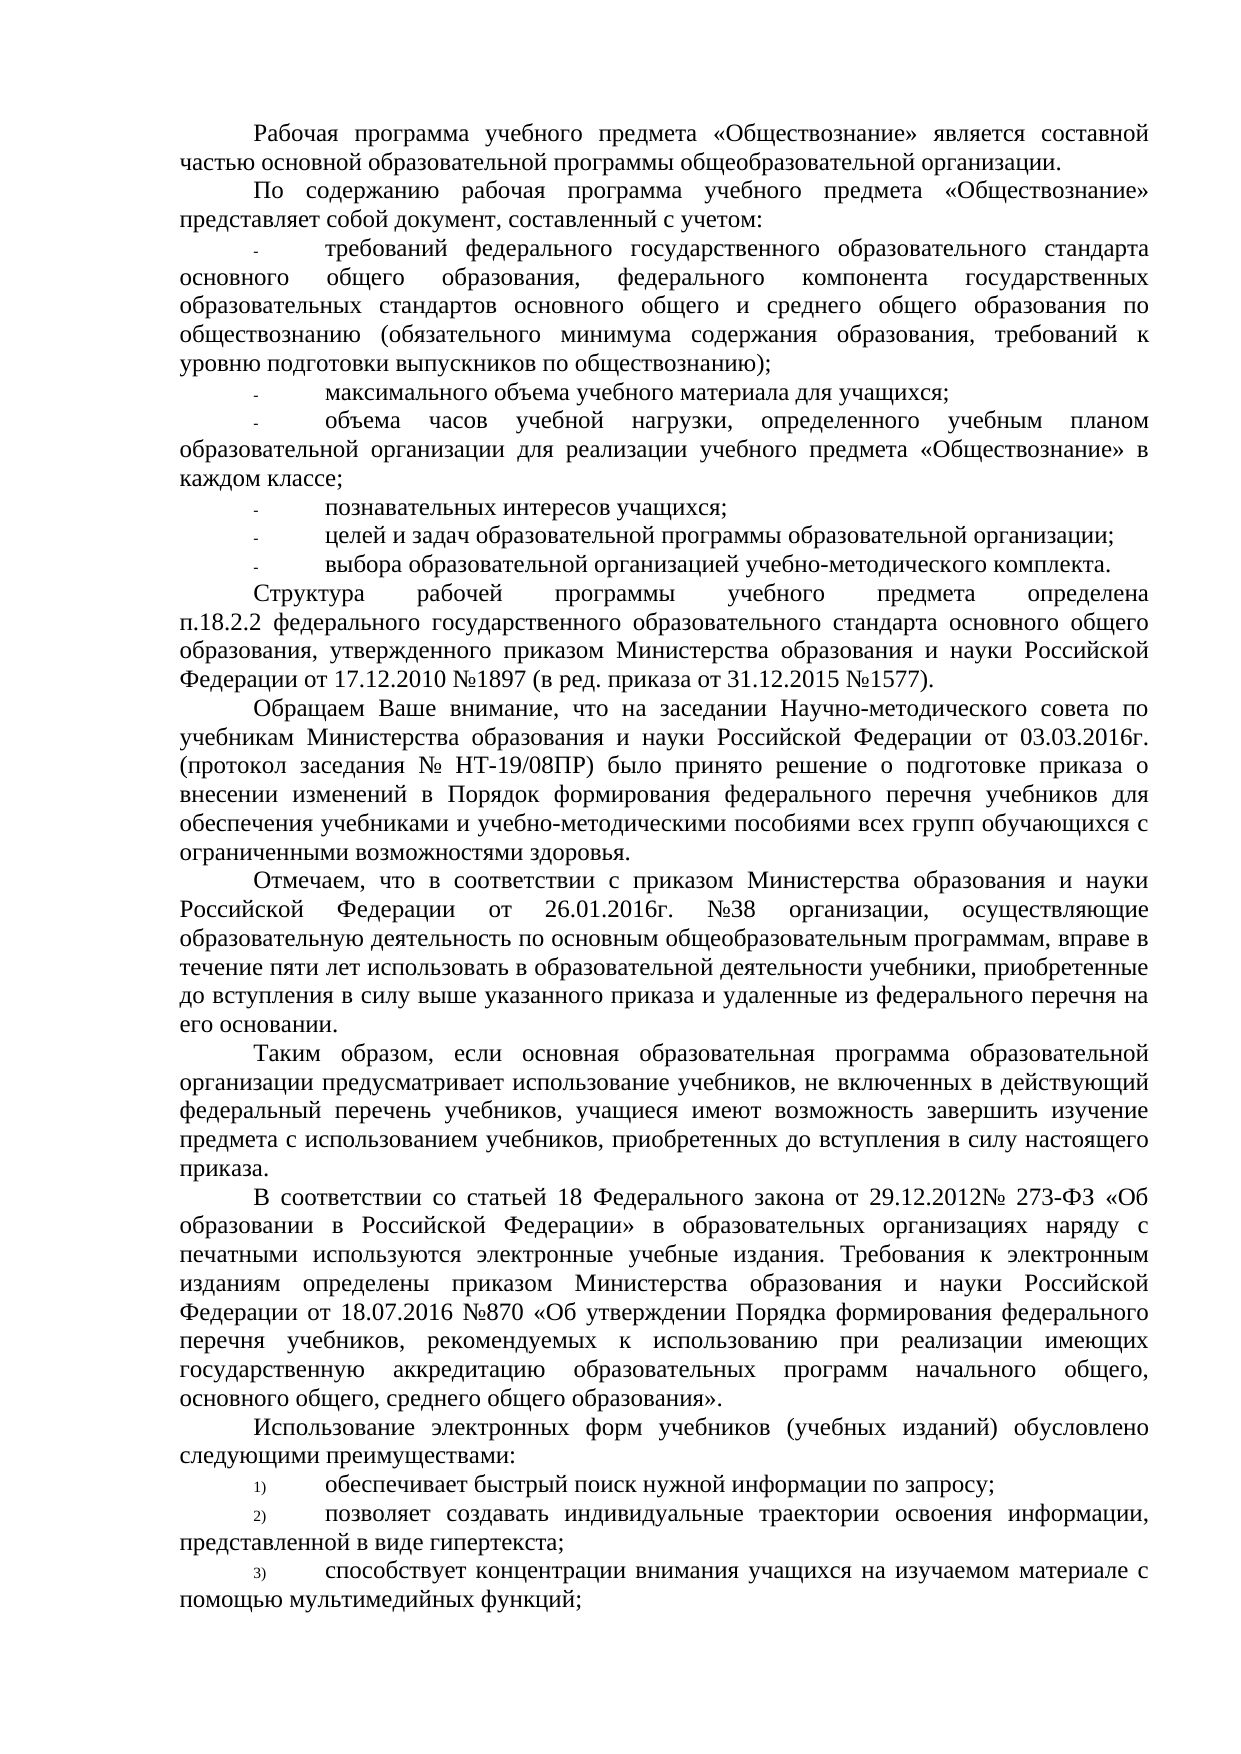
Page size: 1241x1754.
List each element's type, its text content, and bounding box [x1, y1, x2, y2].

list требований федерального государственного образовательного стандарта основного общего образования, федерального компонента государственных образовательных стандартов основного общего и среднего общего образования по обществознанию (обязательного минимума содержания образования, требований к уровню подготовки выпускников по обществознанию); [179, 233, 1149, 377]
list выбора образовательной организацией учебно-методического комплекта. [179, 549, 1152, 578]
text Рабочая программа учебного предмета «Обществознание» является составной частью основной образовательной программы общеобразовательной организации. [179, 118, 1149, 176]
text Использование электронных форм учебников (учебных изданий) обусловлено следующими преимуществами: [179, 1412, 1149, 1469]
text Обращаем Ваше внимание, что на заседании Научно-методического совета по учебникам Министерства образования и науки Российской Федерации от 03.03.2016г. (протокол заседания № НТ-19/08ПР) было принято решение о подготовке приказа о внесении изменений в Порядок формирования федерального перечня учебников для обеспечения учебниками и учебно-методическими пособиями всех групп обучающихся с ограниченными возможностями здоровья. [179, 693, 1149, 866]
list обеспечивает быстрый поиск нужной информации по запросу; [179, 1469, 1152, 1498]
text Таким образом, если основная образовательная программа образовательной организации предусматривает использование учебников, не включенных в действующий федеральный перечень учебников, учащиеся имеют возможность завершить изучение предмета с использованием учебников, приобретенных до вступления в силу настоящего приказа. [179, 1038, 1149, 1182]
text Отмечаем, что в соответствии с приказом Министерства образования и науки Российской Федерации от 26.01.2016г. №38 организации, осуществляющие образовательную деятельность по основным общеобразовательным программам, вправе в течение пяти лет использовать в образовательной деятельности учебники, приобретенные до вступления в силу выше указанного приказа и удаленные из федерального перечня на его основании. [179, 866, 1149, 1038]
text Структура рабочей программы учебного предмета определена п.18.2.2 федерального государственного образовательного стандарта основного общего образования, утвержденного приказом Министерства образования и науки Российской Федерации от 17.12.2010 №1897 (в ред. приказа от 31.12.2015 №1577). [179, 578, 1149, 693]
list максимального объема учебного материала для учащихся; [179, 377, 1152, 406]
list целей и задач образовательной программы образовательной организации; [179, 521, 1152, 549]
list позволяет создавать индивидуальные траектории освоения информации, представленной в виде гипертекста; [179, 1498, 1149, 1556]
list способствует концентрации внимания учащихся на изучаемом материале с помощью мультимедийных функций; [179, 1556, 1149, 1613]
list объема часов учебной нагрузки, определенного учебным планом образовательной организации для реализации учебного предмета «Обществознание» в каждом классе; [179, 406, 1149, 492]
text В соответствии со статьей 18 Федерального закона от 29.12.2012№ 273-ФЗ «Об образовании в Российской Федерации» в образовательных организациях наряду с печатными используются электронные учебные издания. Требования к электронным изданиям определены приказом Министерства образования и науки Российской Федерации от 18.07.2016 №870 «Об утверждении Порядка формирования федерального перечня учебников, рекомендуемых к использованию при реализации имеющих государственную аккредитацию образовательных программ начального общего, основного общего, среднего общего образования». [179, 1182, 1149, 1412]
text По содержанию рабочая программа учебного предмета «Обществознание» представляет собой документ, составленный с учетом: [179, 176, 1149, 233]
list познавательных интересов учащихся; [179, 492, 1152, 521]
